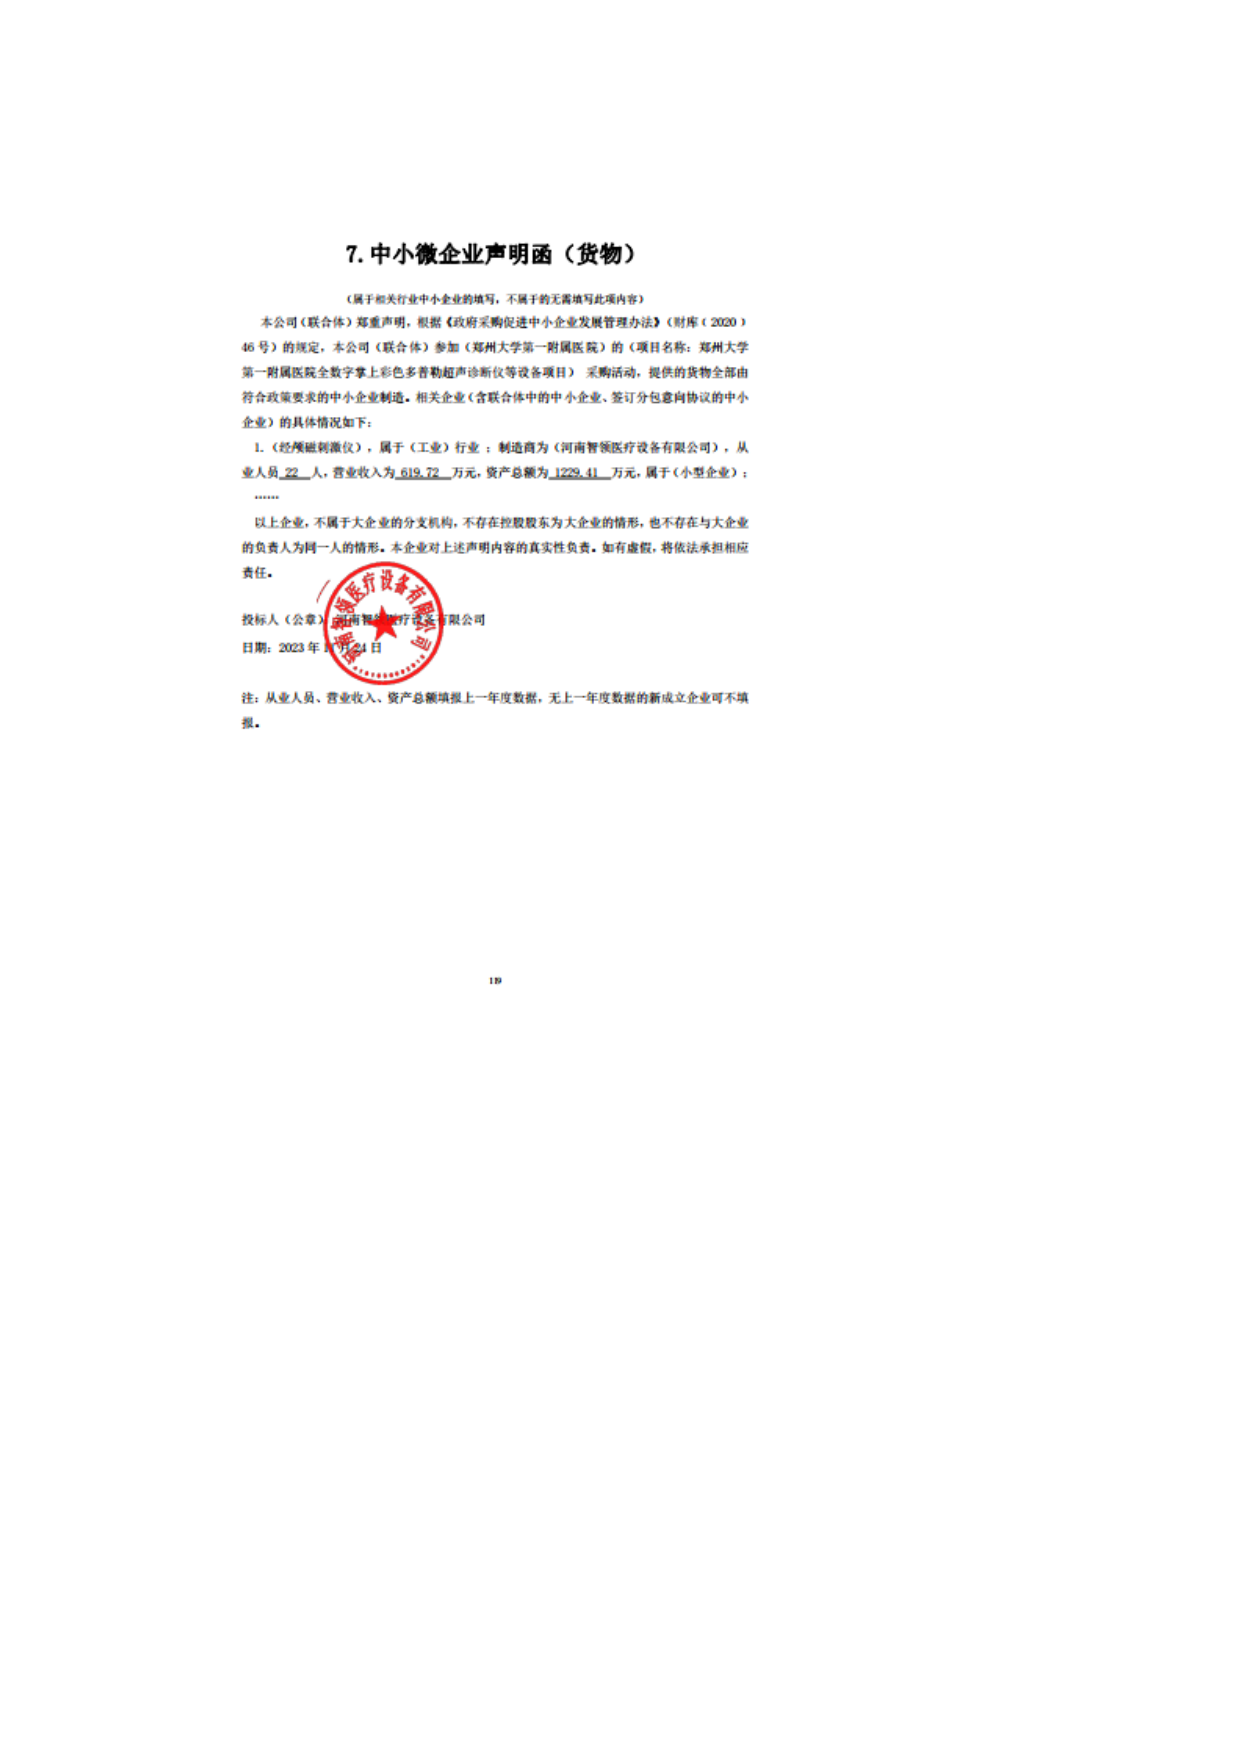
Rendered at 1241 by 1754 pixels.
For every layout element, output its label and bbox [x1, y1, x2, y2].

picture [187, 162, 799, 1039]
